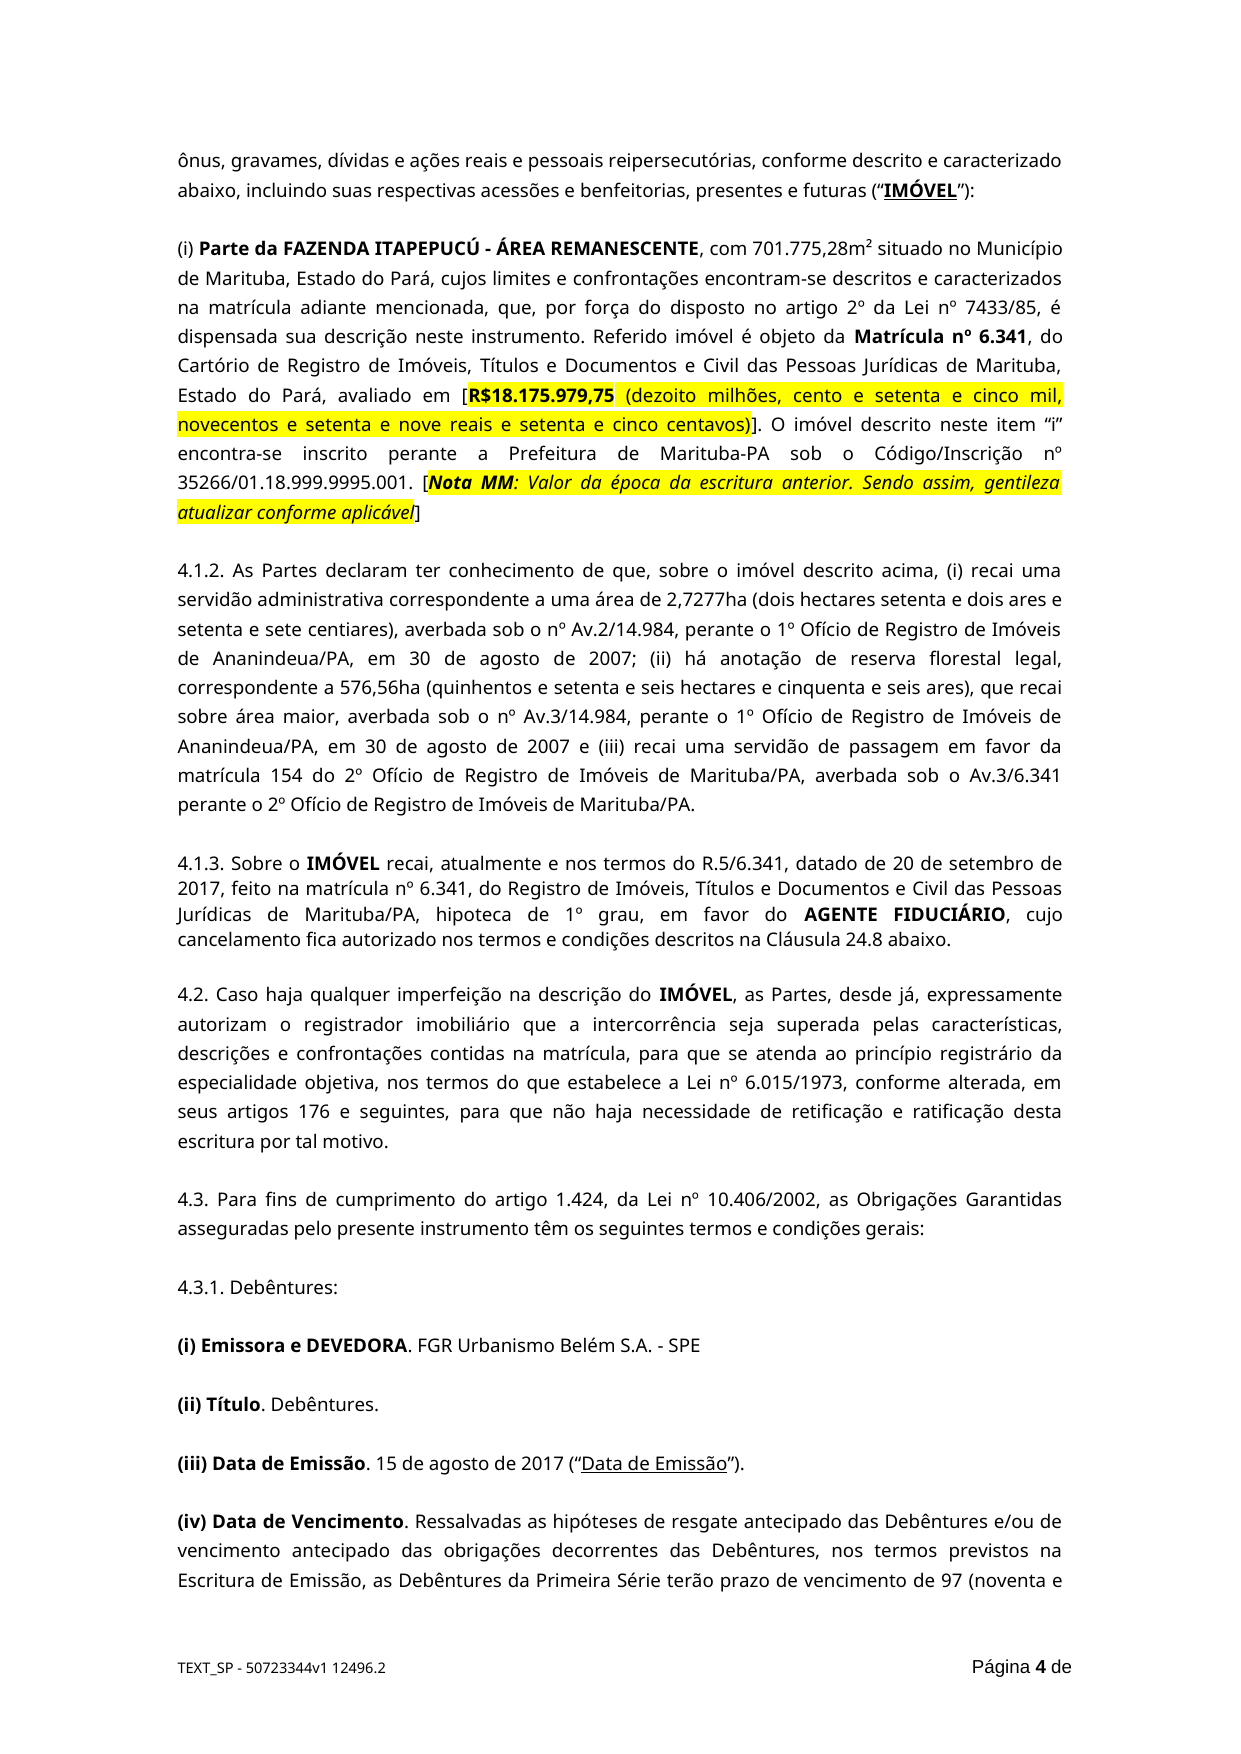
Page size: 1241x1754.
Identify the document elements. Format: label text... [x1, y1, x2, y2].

text 4.3. Para fins de cumprimento do artigo 1.424, da Lei nº 10.406/2002, as Obrigações Garantidas asseguradas pelo presente instrumento têm os seguintes termos e condições gerais: [177, 1186, 1063, 1241]
text (ii) Título. Debêntures. [177, 1391, 1063, 1417]
text 4.1.2. As Partes declaram ter conhecimento de que, sobre o imóvel descrito acima, (i) recai uma servidão administrativa correspondente a uma área de 2,7277ha (dois hectares setenta e dois ares e setenta e sete centiares), averbada sob o nº Av.2/14.984, perante o 1º Ofício de Registro de Imóveis de Ananindeua/PA, em 30 de agosto de 2007; (ii) há anotação de reserva florestal legal, correspondente a 576,56ha (quinhentos e setenta e seis hectares e cinquenta e seis ares), que recai sobre área maior, averbada sob o nº Av.3/14.984, perante o 1º Ofício de Registro de Imóveis de Ananindeua/PA, em 30 de agosto de 2007 e (iii) recai uma servidão de passagem em favor da matrícula 154 do 2º Ofício de Registro de Imóveis de Marituba/PA, averbada sob o Av.3/6.341 perante o 2º Ofício de Registro de Imóveis de Marituba/PA. [177, 557, 1063, 817]
text 4.3.1. Debêntures: [177, 1274, 1063, 1300]
text (i) Emissora e DEVEDORA. FGR Urbanismo Belém S.A. - SPE [177, 1333, 1063, 1358]
text (i) Parte da FAZENDA ITAPEPUCÚ - ÁREA REMANESCENTE, com 701.775,28m² situado no Município de Marituba, Estado do Pará, cujos limites e confrontações encontram-se descritos e caracterizados na matrícula adiante mencionada, que, por força do disposto no artigo 2º da Lei nº 7433/85, é dispensada sua descrição neste instrumento. Referido imóvel é objeto da Matrícula nº 6.341, do Cartório de Registro de Imóveis, Títulos e Documentos e Civil das Pessoas Jurídicas de Marituba, Estado do Pará, avaliado em [R$18.175.979,75 (dezoito milhões, cento e setenta e cinco mil, novecentos e setenta e nove reais e setenta e cinco centavos)]. O imóvel descrito neste item “i” encontra-se inscrito perante a Prefeitura de Marituba-PA sob o Código/Inscrição nº 35266/01.18.999.9995.001. [Nota MM: Valor da época da escritura anterior. Sendo assim, gentileza atualizar conforme aplicável] [177, 236, 1063, 524]
text (iii) Data de Emissão. 15 de agosto de 2017 (“Data de Emissão”). [177, 1450, 1063, 1475]
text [177, 148, 1063, 202]
text 4.2. Caso haja qualquer imperfeição na descrição do IMÓVEL, as Partes, desde já, expressamente autorizam o registrador imobiliário que a intercorrência seja superada pelas características, descrições e confrontações contidas na matrícula, para que se atenda ao princípio registrário da especialidade objetiva, nos termos do que estabelece a Lei nº 6.015/1973, conforme alterada, em seus artigos 176 e seguintes, para que não haja necessidade de retificação e ratificação desta escritura por tal motivo. [177, 982, 1063, 1153]
text 4.1.3. Sobre o IMÓVEL recai, atualmente e nos termos do R.5/6.341, datado de 20 de setembro de 2017, feito na matrícula nº 6.341, do Registro de Imóveis, Títulos e Documentos e Civil das Pessoas Jurídicas de Marituba/PA, hipoteca de 1º grau, em favor do AGENTE FIDUCIÁRIO, cujo cancelamento fica autorizado nos termos e condições descritos na Cláusula 24.8 abaixo. [177, 850, 1063, 952]
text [177, 1508, 1063, 1592]
